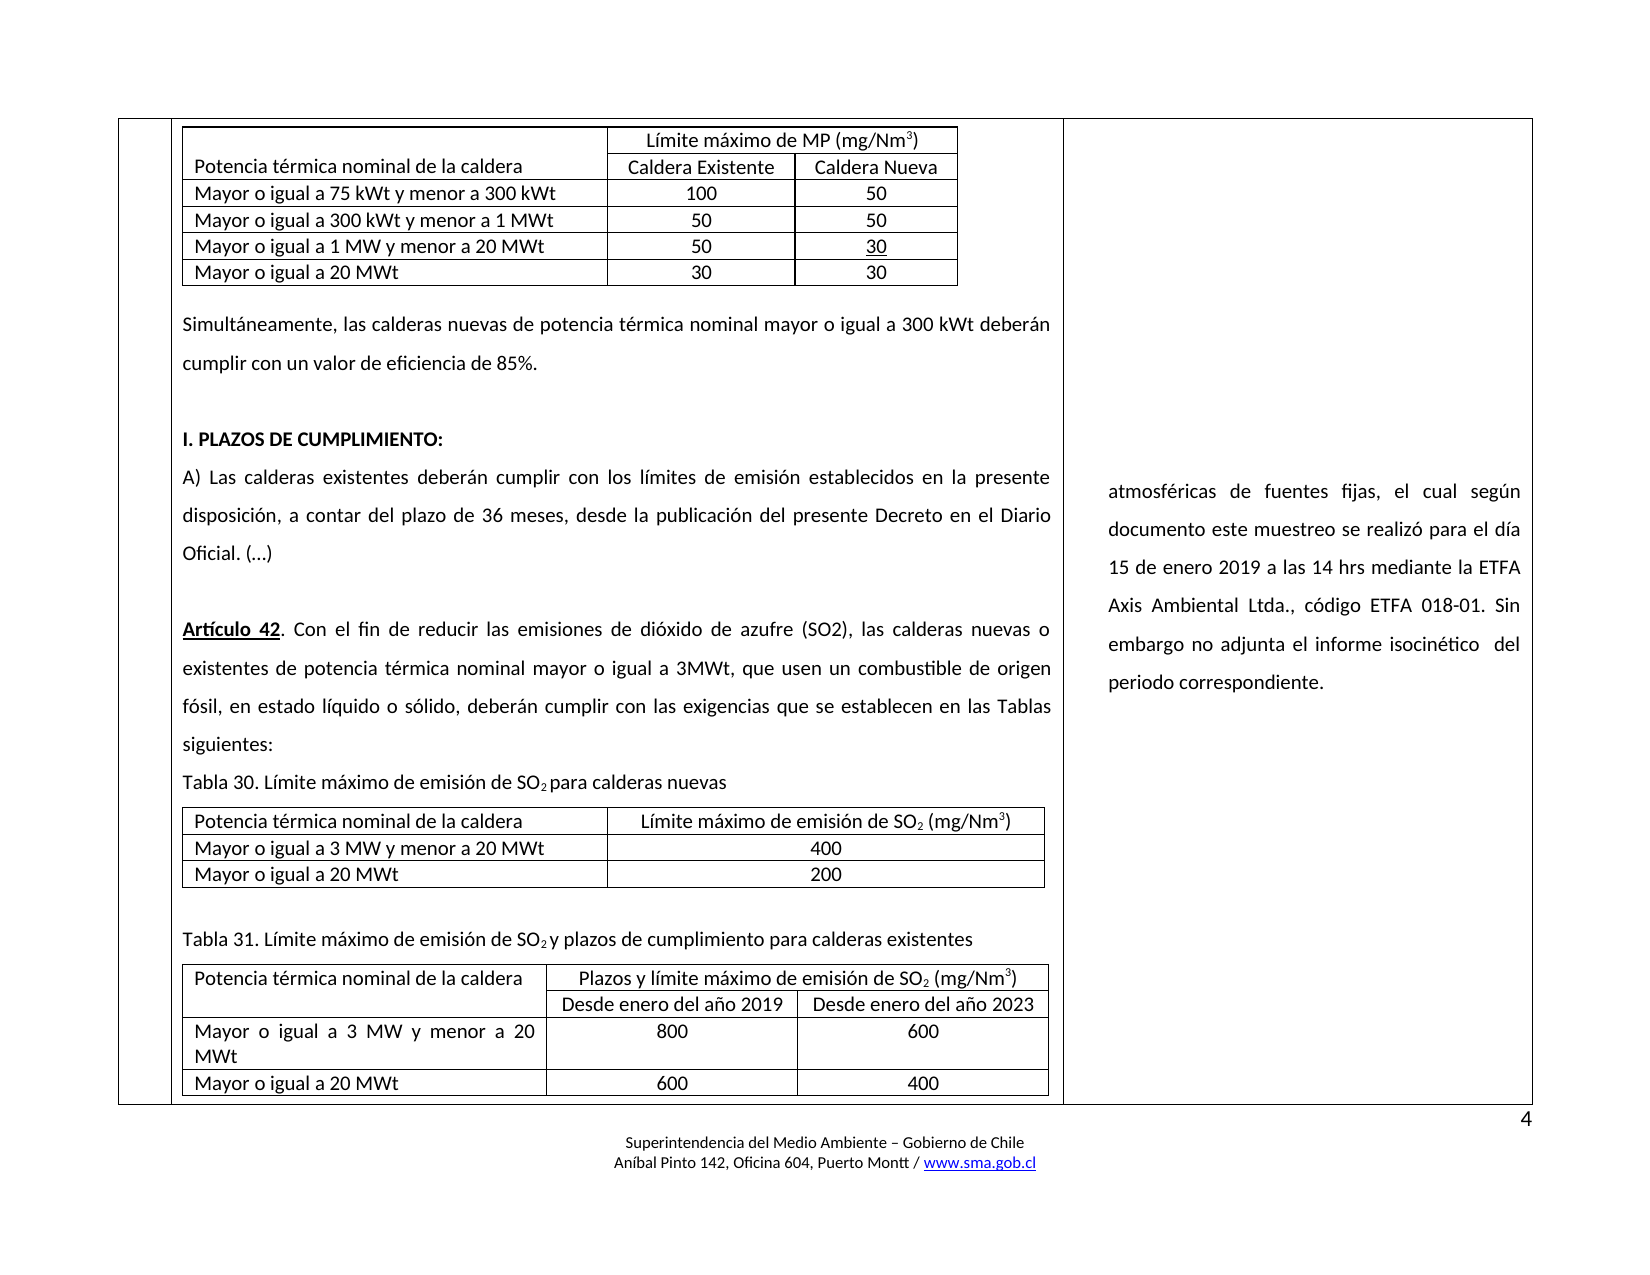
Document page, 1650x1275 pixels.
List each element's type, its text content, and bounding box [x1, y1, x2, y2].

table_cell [1064, 119, 1532, 1103]
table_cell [172, 119, 1063, 1103]
table_cell 1 [119, 119, 171, 1103]
